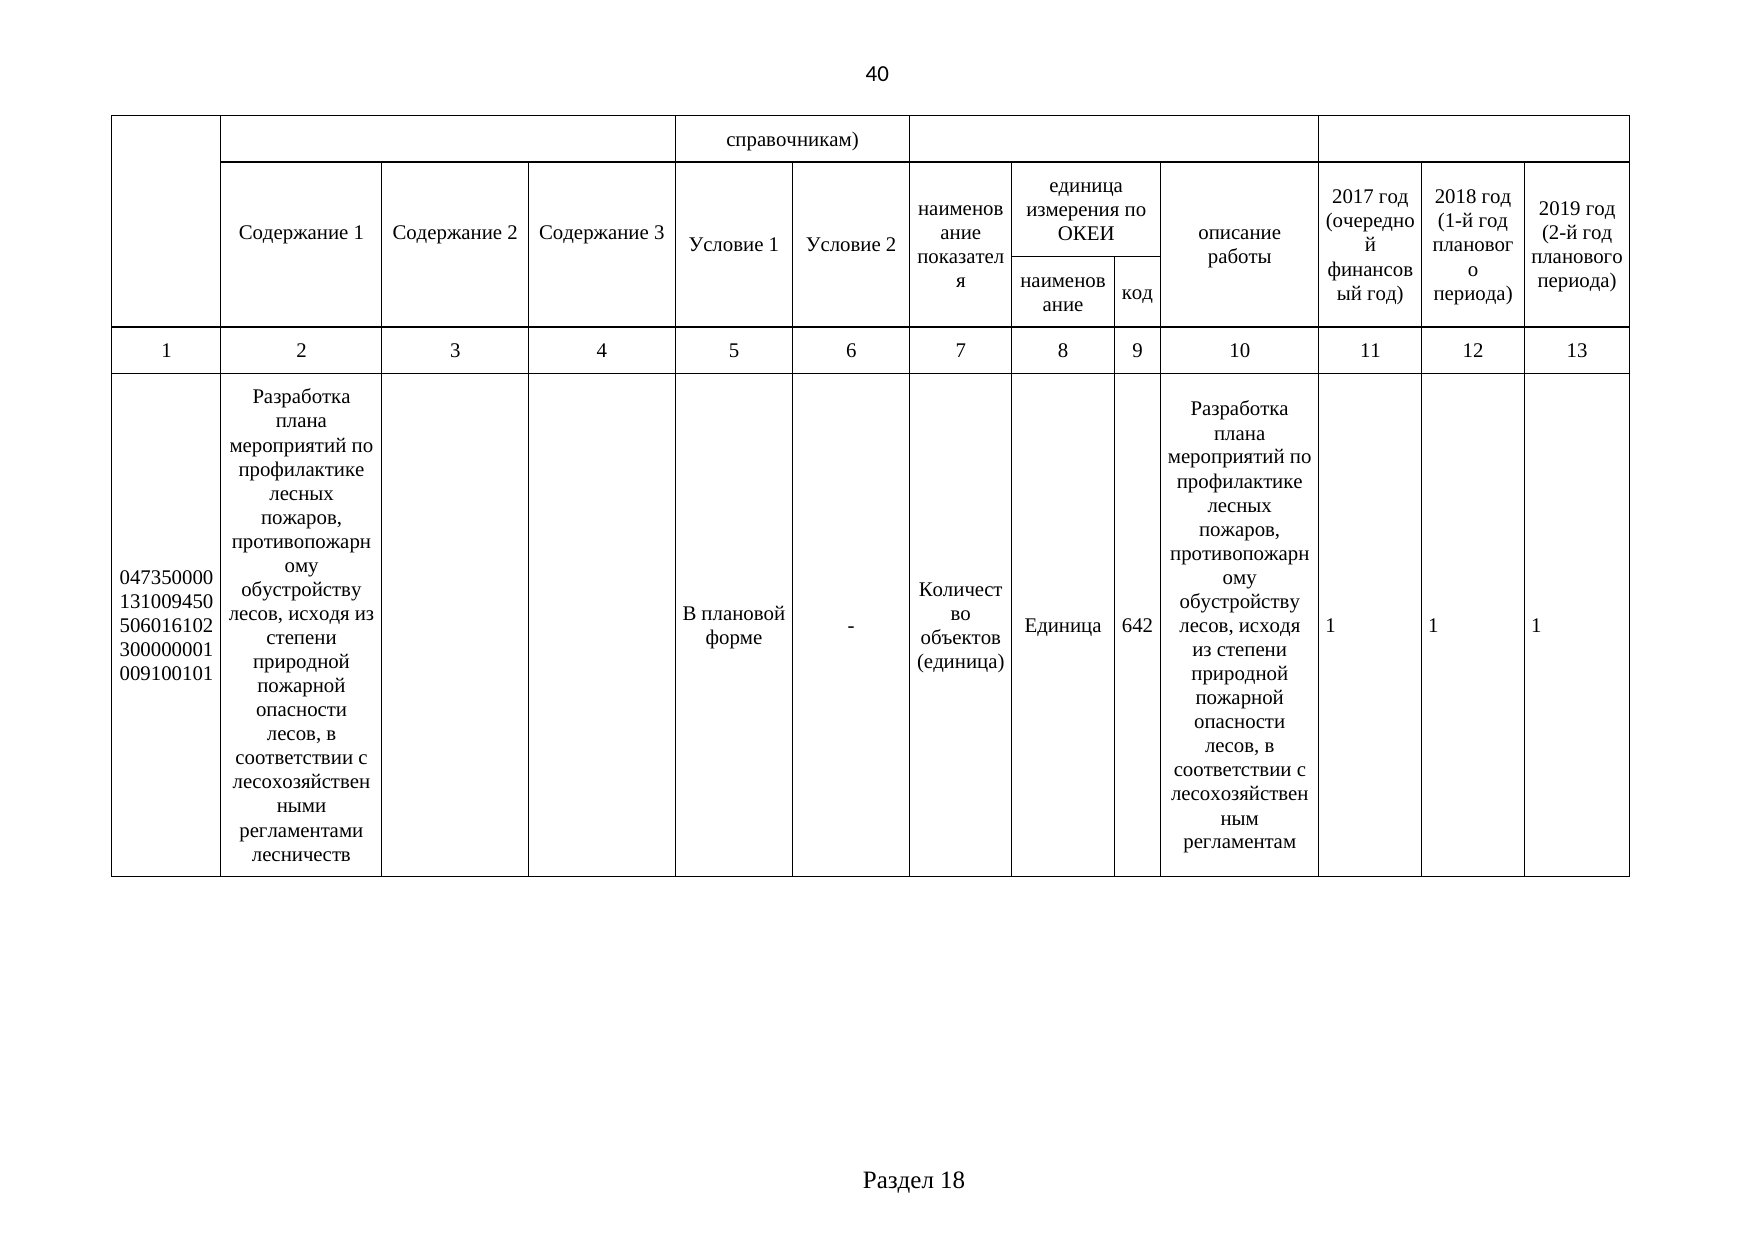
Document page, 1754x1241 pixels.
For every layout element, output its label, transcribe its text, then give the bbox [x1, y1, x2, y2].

table_cell [529, 374, 675, 876]
table_cell 8 [1012, 328, 1114, 373]
table_cell Условие 1 [676, 163, 792, 326]
table_cell 4 [529, 328, 675, 373]
table_cell 1 [112, 328, 220, 373]
table_cell 1 [1525, 374, 1629, 876]
table_cell 047350000131009450506016102300000001009100101 [112, 374, 220, 876]
table_cell 2 [221, 328, 381, 373]
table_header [676, 116, 909, 161]
table_cell единица измерения по ОКЕИ [1012, 163, 1160, 256]
table_cell 11 [1319, 328, 1421, 373]
table_cell [382, 374, 528, 876]
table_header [112, 116, 220, 326]
table_cell 12 [1422, 328, 1524, 373]
table_cell описание работы [1161, 163, 1318, 326]
table_cell 7 [910, 328, 1011, 373]
table_cell 2017 год (очередной финансовый год) [1319, 163, 1421, 326]
table_cell наименование [1012, 257, 1114, 326]
table_cell 10 [1161, 328, 1318, 373]
table_cell Содержание 2 [382, 163, 528, 326]
table_cell Содержание 1 [221, 163, 381, 326]
table_cell 642 [1115, 374, 1160, 876]
table_cell Условие 2 [793, 163, 909, 326]
table_cell наименование показателя [910, 163, 1011, 326]
table_cell 13 [1525, 328, 1629, 373]
table_cell Разработка плана мероприятий по профилактике лесных пожаров, противопожарному обустройству лесов, исходя из степени природной пожарной опасности лесов, в соответствии с лесохозяйственными регламентами лесничеств [221, 374, 381, 876]
table_cell Количество объектов (единица) [910, 374, 1011, 876]
table_cell 1 [1319, 374, 1421, 876]
table_cell - [793, 374, 909, 876]
text Раздел 18 [118, 1165, 1636, 1193]
table_cell 3 [382, 328, 528, 373]
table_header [1319, 116, 1629, 161]
table_cell код [1115, 257, 1160, 326]
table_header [221, 116, 675, 161]
table_cell Содержание 3 [529, 163, 675, 326]
table_cell 9 [1115, 328, 1160, 373]
table_cell 2018 год (1-й год планового периода) [1422, 163, 1524, 326]
table_cell 2019 год (2-й год планового периода) [1525, 163, 1629, 326]
table_cell 1 [1422, 374, 1524, 876]
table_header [910, 116, 1318, 161]
table_cell 5 [676, 328, 792, 373]
table_cell В плановой форме [676, 374, 792, 876]
table_cell Разработка плана мероприятий по профилактике лесных пожаров, противопожарному обустройству лесов, исходя из степени природной пожарной опасности лесов, в соответствии с лесохозяйственным регламентам [1161, 374, 1318, 876]
table_cell 6 [793, 328, 909, 373]
table_cell Единица [1012, 374, 1114, 876]
